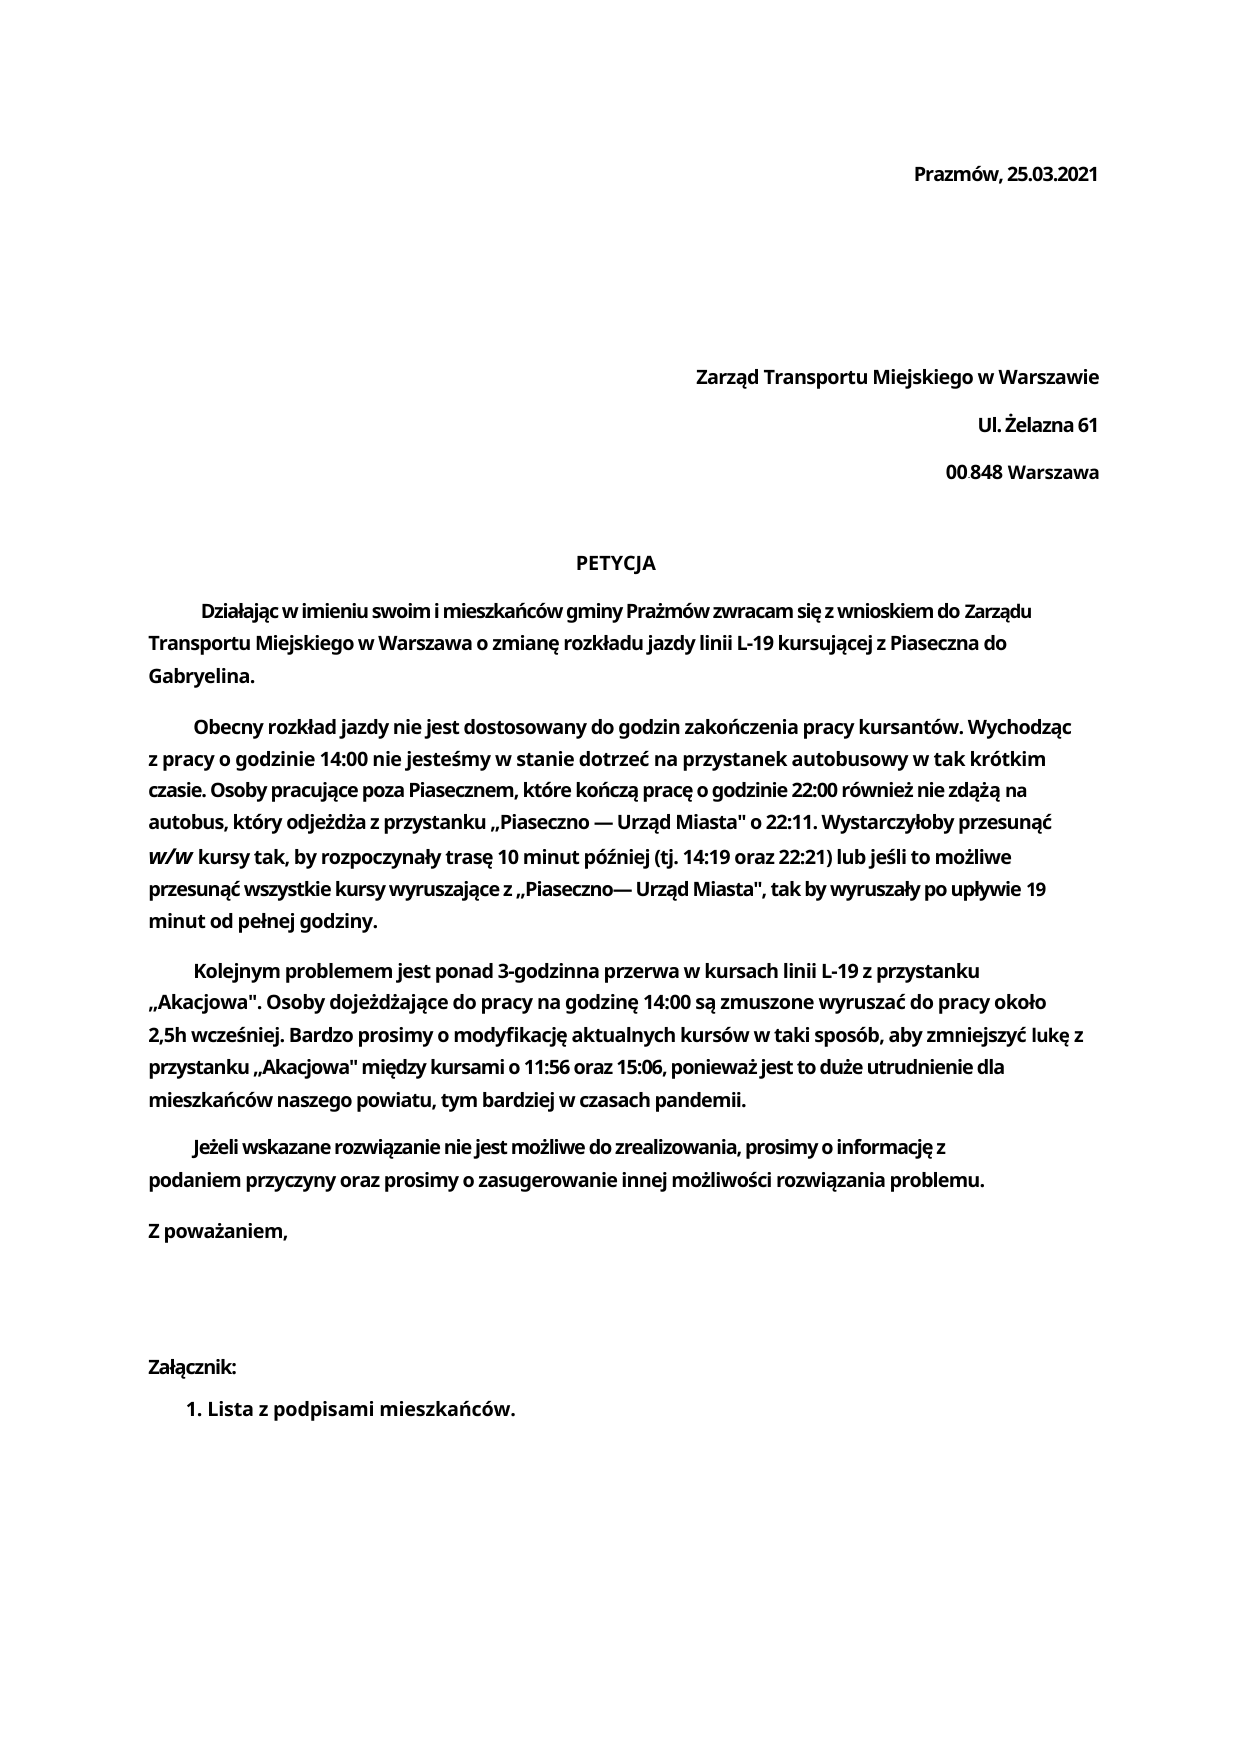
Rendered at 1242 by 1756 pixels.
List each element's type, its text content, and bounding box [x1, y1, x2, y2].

text Ul. Żelazna 61 [148, 412, 1100, 438]
text 1. Lista z podpisami mieszkańców. [186, 1395, 1100, 1422]
text Działając w imieniu swoim i mieszkańców gminy Prażmów zwracam się z wnioskiem do Zarządu Transportu Miejskiego w Warszawa o zmianę rozkładu jazdy linii L-19 kursującej z Piaseczna do Gabryelina. [148, 597, 1085, 689]
text Prazmów, 25.03.2021 [148, 160, 1100, 187]
text Zarząd Transportu Miejskiego w Warszawie [148, 363, 1100, 390]
text Obecny rozkład jazdy nie jest dostosowany do godzin zakończenia pracy kursantów. Wychodząc z pracy o godzinie 14:00 nie jesteśmy w stanie dotrzeć na przystanek autobusowy w tak krótkim czasie. Osoby pracujące poza Piasecznem, które kończą pracę o godzinie 22:00 również nie zdążą na autobus, który odjeżdża z przystanku „Piaseczno — Urząd Miasta" o 22:11. Wystarczyłoby przesunąć w/w kursy tak, by rozpoczynały trasę 10 minut później (tj. 14:19 oraz 22:21) lub jeśli to możliwe przesunąć wszystkie kursy wyruszające z „Piaseczno— Urząd Miasta", tak by wyruszały po upływie 19 minut od pełnej godziny. [148, 713, 1085, 934]
text Jeżeli wskazane rozwiązanie nie jest możliwe do zrealizowania, prosimy o informację z podaniem przyczyny oraz prosimy o zasugerowanie innej możliwości rozwiązania problemu. [148, 1134, 1003, 1193]
text „Akacjowa". Osoby dojeżdżające do pracy na godzinę 14:00 są zmuszone wyruszać do pracy około 2,5h wcześniej. Bardzo prosimy o modyfikację aktualnych kursów w taki sposób, aby zmniejszyć lukę z przystanku „Akacjowa" między kursami o 11:56 oraz 15:06, ponieważ jest to duże utrudnienie dla mieszkańców naszego powiatu, tym bardziej w czasach pandemii. [148, 988, 1085, 1113]
text PETYCJA [576, 552, 1100, 575]
text Kolejnym problemem jest ponad 3-godzinna przerwa w kursach linii L-19 z przystanku [193, 957, 1100, 984]
text 00-848 Warszawa [148, 461, 1100, 484]
text Załącznik: [148, 1353, 1100, 1380]
text Z poważaniem, [148, 1218, 1100, 1244]
